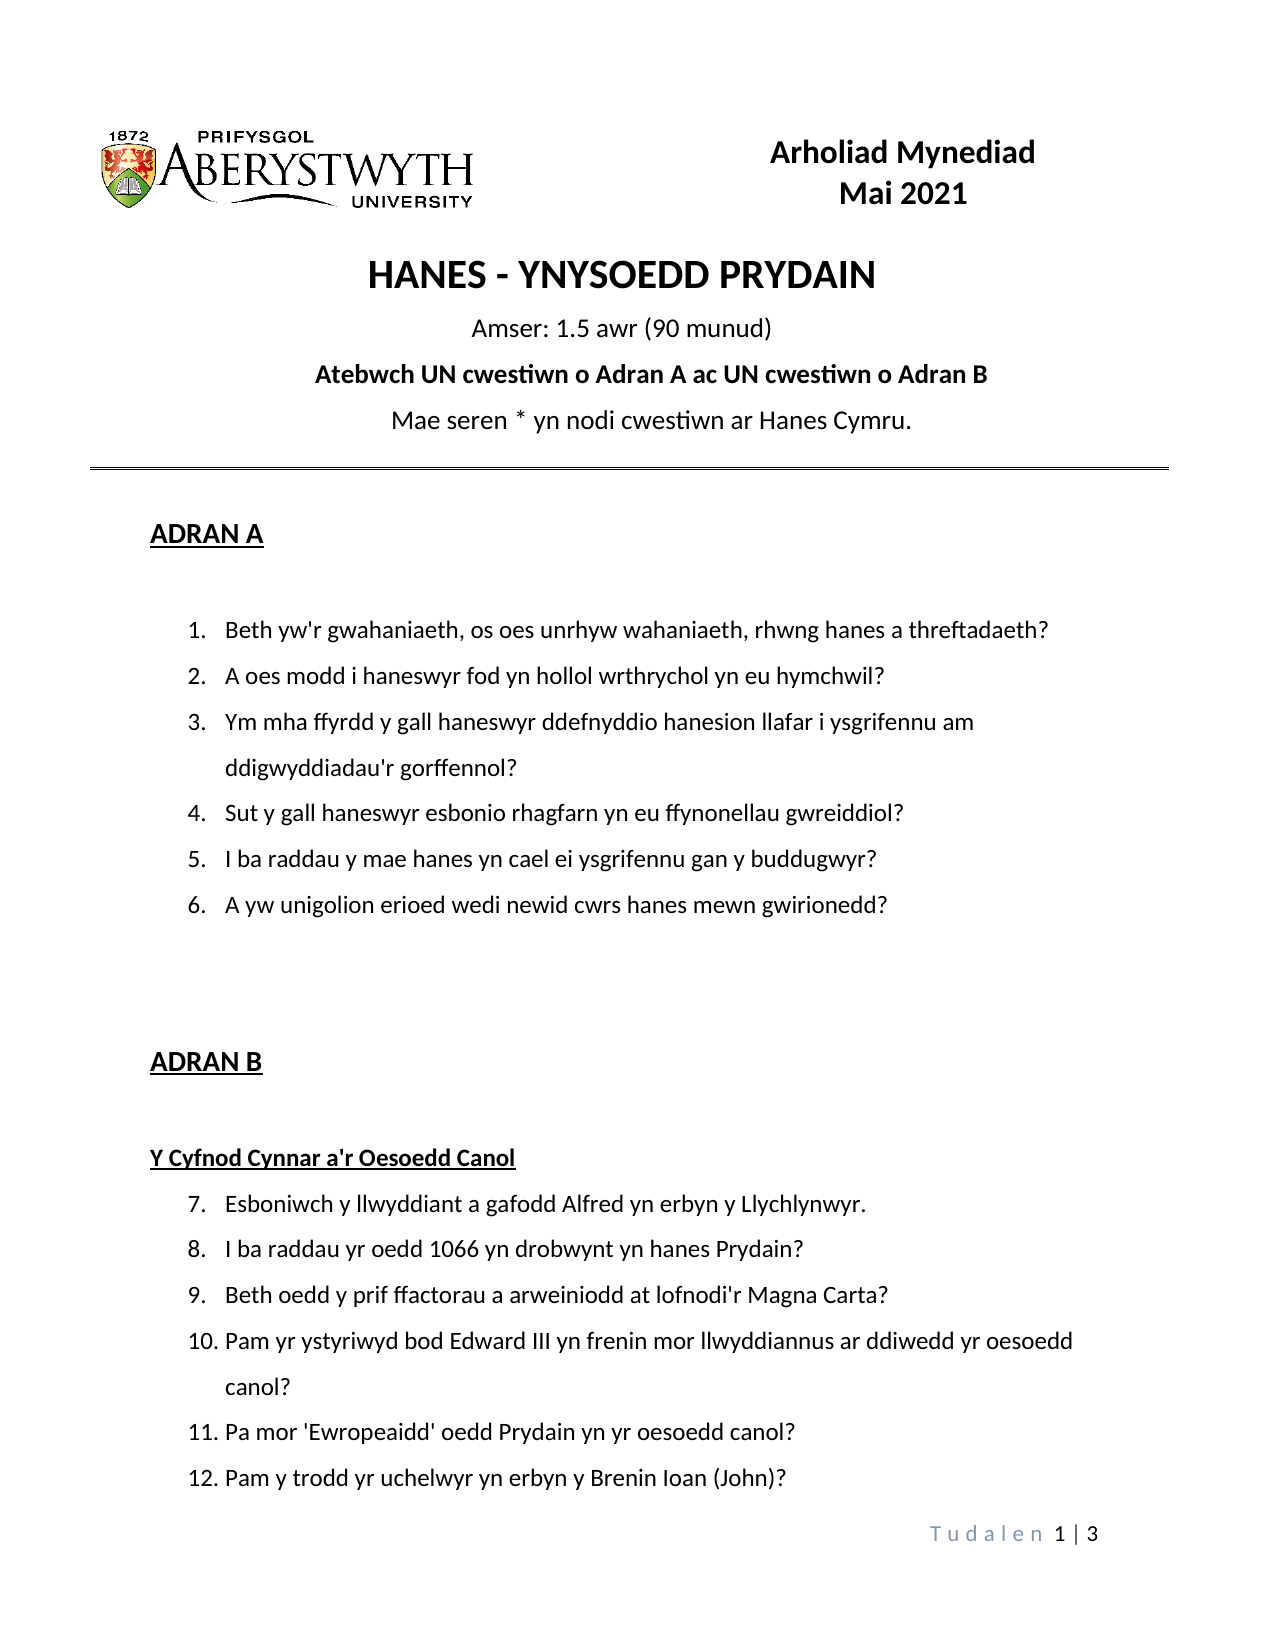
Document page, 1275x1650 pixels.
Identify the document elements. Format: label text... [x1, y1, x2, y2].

table_header Arholiad Mynediad Mai 2021 [637, 131, 1169, 212]
list I ba raddau y mae hanes yn cael ei ysgrifennu gan y buddugwyr? [187, 843, 1125, 874]
list Esboniwch y llwyddiant a gafodd Alfred yn erbyn y Llychlynwyr. [187, 1188, 1125, 1218]
list I ba raddau yr oedd 1066 yn drobwynt yn hanes Prydain? [187, 1233, 1125, 1264]
list Beth yw'r gwahaniaeth, os oes unrhyw wahaniaeth, rhwng hanes a threftadaeth? [187, 615, 1125, 645]
list Ym mha ffyrdd y gall haneswyr ddefnyddio hanesion llafar i ysgrifennu am ddigwyddiadau'r gorffennol? [187, 706, 1125, 782]
list A yw unigolion erioed wedi newid cwrs hanes mewn gwirionedd? [187, 889, 1125, 919]
table_cell HANES - YNYSOEDD PRYDAIN Amser: 1.5 awr (90 munud) Atebwch UN cwestiwn o Adran A ac UN cwestiwn o Adran B Mae seren * yn nodi cwestiwn ar Hanes Cymru. [90, 213, 1169, 467]
table_header [90, 131, 637, 212]
text ADRAN A [150, 516, 1125, 551]
picture [101, 131, 474, 208]
list Pam yr ystyriwyd bod Edward III yn frenin mor llwyddiannus ar ddiwedd yr oesoedd canol? [187, 1325, 1125, 1401]
text Y Cyfnod Cynnar a'r Oesoedd Canol [150, 1142, 1125, 1173]
list Beth oedd y prif ffactorau a arweiniodd at lofnodi'r Magna Carta? [187, 1279, 1125, 1310]
list Pa mor 'Ewropeaidd' oedd Prydain yn yr oesoedd canol? [187, 1416, 1125, 1447]
list A oes modd i haneswyr fod yn hollol wrthrychol yn eu hymchwil? [187, 660, 1125, 691]
list Sut y gall haneswyr esbonio rhagfarn yn eu ffynonellau gwreiddiol? [187, 798, 1125, 828]
list Pam y trodd yr uchelwyr yn erbyn y Brenin Ioan (John)? [187, 1462, 1125, 1493]
text ADRAN B [150, 1043, 1125, 1078]
